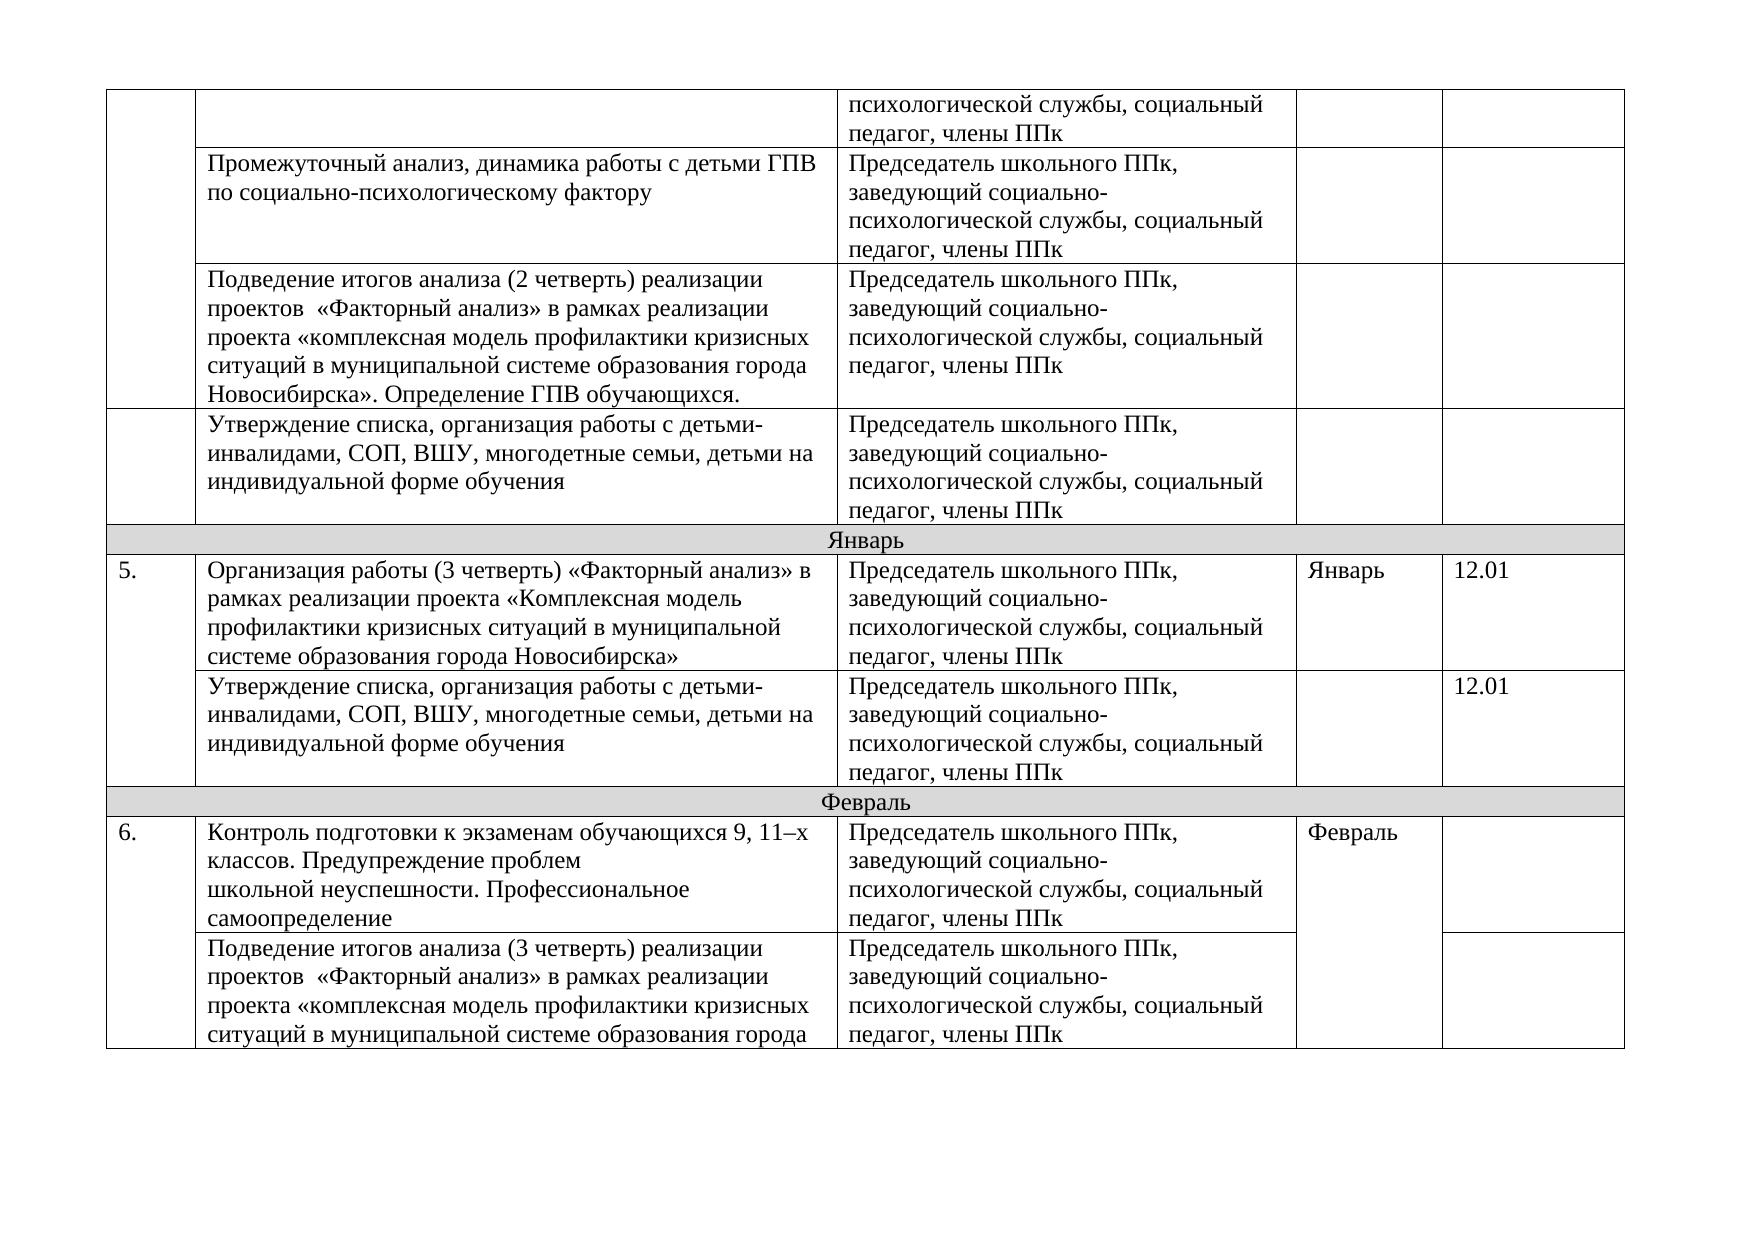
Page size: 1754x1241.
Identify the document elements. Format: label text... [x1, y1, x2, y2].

table_cell Председатель школьного ППк, заведующий социально-психологической службы, социальный педагог, члены ППк [838, 817, 1296, 932]
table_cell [838, 90, 1296, 147]
table_cell [1443, 817, 1624, 932]
table_cell [107, 409, 195, 524]
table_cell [196, 933, 837, 1048]
table_cell Утверждение списка, организация работы с детьми-инвалидами, СОП, ВШУ, многодетные семьи, детьми на индивидуальной форме обучения [196, 409, 837, 524]
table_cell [196, 90, 837, 147]
table_cell Председатель школьного ППк, заведующий социально-психологической службы, социальный педагог, члены ППк [838, 555, 1296, 670]
table_cell Председатель школьного ППк, заведующий социально-психологической службы, социальный педагог, члены ППк [838, 671, 1296, 786]
table_cell [1443, 409, 1624, 524]
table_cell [838, 933, 1296, 1048]
table_cell [1443, 148, 1624, 263]
table_cell Промежуточный анализ, динамика работы с детьми ГПВ по социально-психологическому фактору [196, 148, 837, 263]
table_cell Председатель школьного ППк, заведующий социально-психологической службы, социальный педагог, члены ППк [838, 264, 1296, 408]
table_cell Председатель школьного ППк, заведующий социально-психологической службы, социальный педагог, члены ППк [838, 409, 1296, 524]
table_cell [1443, 90, 1624, 147]
table_cell Контроль подготовки к экзаменам обучающихся 9, 11–х классов. Предупреждение проблем школьной неуспешности. Профессиональное самоопределение [196, 817, 837, 932]
table_cell [1297, 264, 1442, 408]
table_cell [1297, 148, 1442, 263]
table_cell Январь [1297, 555, 1442, 670]
table_cell [1297, 671, 1442, 786]
table_cell [1443, 933, 1624, 1048]
table_cell [1443, 264, 1624, 408]
table_cell Организация работы (3 четверть) «Факторный анализ» в рамках реализации проекта «Комплексная модель профилактики кризисных ситуаций в муниципальной системе образования города Новосибирска» [196, 555, 837, 670]
table_cell Председатель школьного ППк, заведующий социально-психологической службы, социальный педагог, члены ППк [838, 148, 1296, 263]
table_cell Февраль [1297, 817, 1442, 1048]
table_cell 12.01 [1443, 555, 1624, 670]
table_cell [1297, 90, 1442, 147]
table_cell 6. [107, 817, 195, 1048]
table_cell Утверждение списка, организация работы с детьми-инвалидами, СОП, ВШУ, многодетные семьи, детьми на индивидуальной форме обучения [196, 671, 837, 786]
table_cell Подведение итогов анализа (2 четверть) реализации проектов «Факторный анализ» в рамках реализации проекта «комплексная модель профилактики кризисных ситуаций в муниципальной системе образования города Новосибирска». Определение ГПВ обучающихся. [196, 264, 837, 408]
table_cell Февраль [107, 787, 1624, 816]
table_cell [1297, 409, 1442, 524]
table_cell Январь [107, 525, 1624, 554]
table_cell 5. [107, 555, 195, 786]
table_cell 12.01 [1443, 671, 1624, 786]
